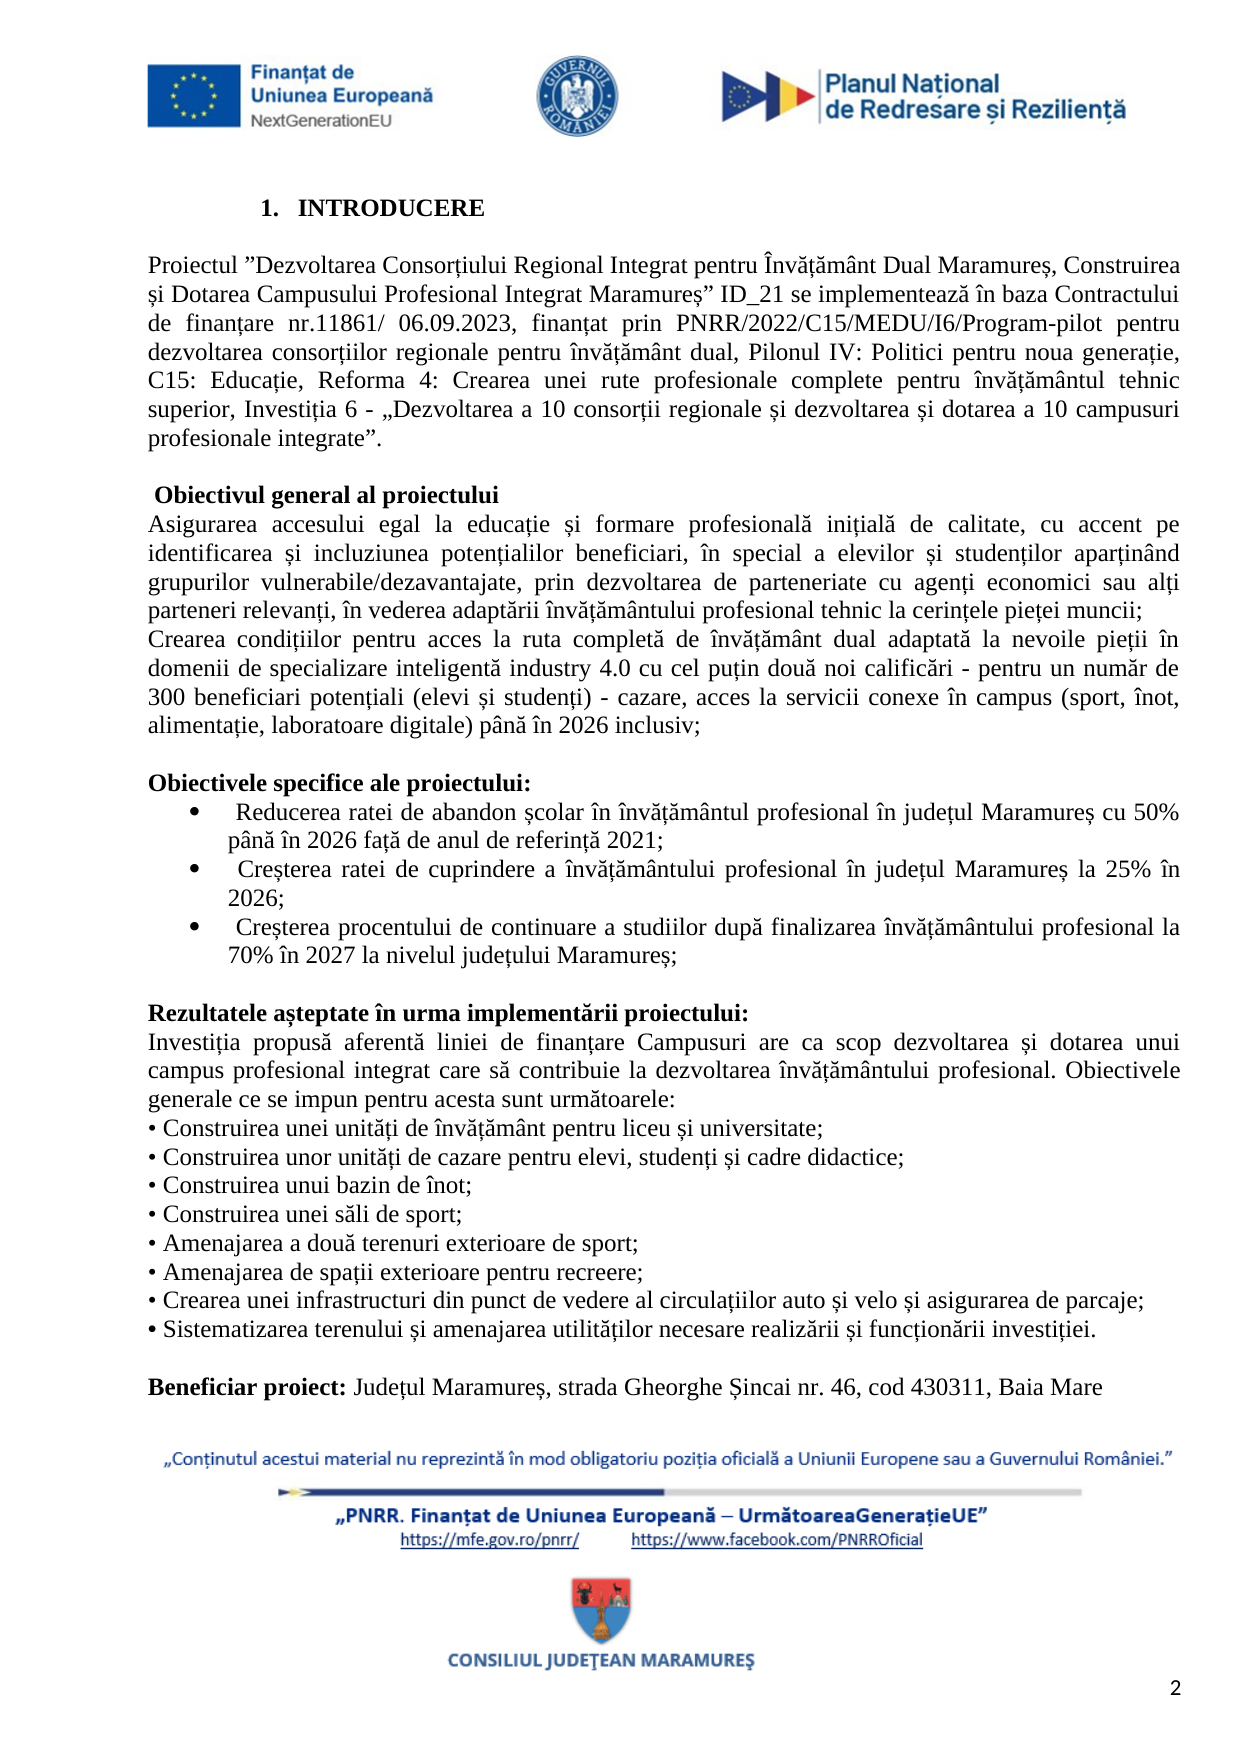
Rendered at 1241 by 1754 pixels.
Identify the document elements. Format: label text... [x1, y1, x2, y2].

list INTRODUCERE [260, 193, 1181, 222]
text Asigurarea accesului egal la educație și formare profesională inițială de calitate, cu accent pe identificarea și incluziunea potențialilor beneficiari, în special a elevilor și studenților aparținând grupurilor vulnerabile/dezavantajate, prin dezvoltarea de parteneriate cu agenți economici sau alți parteneri relevanți, în vederea adaptării învățământului profesional tehnic la cerințele pieței muncii; [148, 509, 1181, 624]
list Creșterea ratei de cuprindere a învățământului profesional în județul Maramureș la 25% în 2026; [190, 854, 1181, 912]
list Creșterea procentului de continuare a studiilor după finalizarea învățământului profesional la 70% în 2027 la nivelul județului Maramureș; [190, 912, 1181, 969]
text • Construirea unei săli de sport; [148, 1199, 1181, 1228]
text • Crearea unei infrastructuri din punct de vedere al circulațiilor auto și velo și asigurarea de parcaje; [148, 1285, 1181, 1314]
text Obiectivele specifice ale proiectului: [148, 768, 1181, 797]
text • Sistematizarea terenului și amenajarea utilităților necesare realizării și funcționării investiției. [148, 1314, 1176, 1343]
text • Amenajarea a două terenuri exterioare de sport; [148, 1228, 1181, 1257]
text • Amenajarea de spații exterioare pentru recreere; [148, 1257, 1181, 1285]
text • Construirea unor unități de cazare pentru elevi, studenți și cadre didactice; [148, 1142, 1181, 1170]
text Rezultatele așteptate în urma implementării proiectului: [148, 998, 1181, 1027]
text Crearea condițiilor pentru acces la ruta completă de învățământ dual adaptată la nevoile pieții în domenii de specializare inteligentă industry 4.0 cu cel puțin două noi calificări - pentru un număr de 300 beneficiari potențiali (elevi și studenți) - cazare, acces la servicii conexe în campus (sport, înot, alimentație, laboratoare digitale) până în 2026 inclusiv; [148, 624, 1181, 739]
text • Construirea unui bazin de înot; [148, 1170, 1181, 1199]
text Investiția propusă aferentă liniei de finanțare Campusuri are ca scop dezvoltarea și dotarea unui campus profesional integrat care să contribuie la dezvoltarea învățământului profesional. Obiectivele generale ce se impun pentru acesta sunt următoarele: [148, 1027, 1181, 1113]
text Proiectul ”Dezvoltarea Consorțiului Regional Integrat pentru Învățământ Dual Maramureș, Construirea și Dotarea Campusului Profesional Integrat Maramureș” ID_21 se implementează în baza Contractului de finanțare nr.11861/ 06.09.2023, finanțat prin PNRR/2022/C15/MEDU/I6/Program-pilot pentru dezvoltarea consorțiilor regionale pentru învățământ dual, Pilonul IV: Politici pentru noua generație, C15: Educație, Reforma 4: Crearea unei rute profesionale complete pentru învățământul tehnic superior, Investiția 6 - „Dezvoltarea a 10 consorții regionale și dezvoltarea și dotarea a 10 campusuri profesionale integrate”. [148, 250, 1181, 452]
text Obiectivul general al proiectului [148, 480, 1181, 509]
picture [147, 1437, 1182, 1673]
picture [147, 55, 1126, 137]
list Reducerea ratei de abandon școlar în învățământul profesional în județul Maramureș cu 50% până în 2026 față de anul de referință 2021; [190, 797, 1181, 854]
text Beneficiar proiect: Județul Maramureș, strada Gheorghe Șincai nr. 46, cod 430311, Baia Mare [148, 1372, 1181, 1400]
text • Construirea unei unități de învățământ pentru liceu și universitate; [148, 1113, 1181, 1142]
